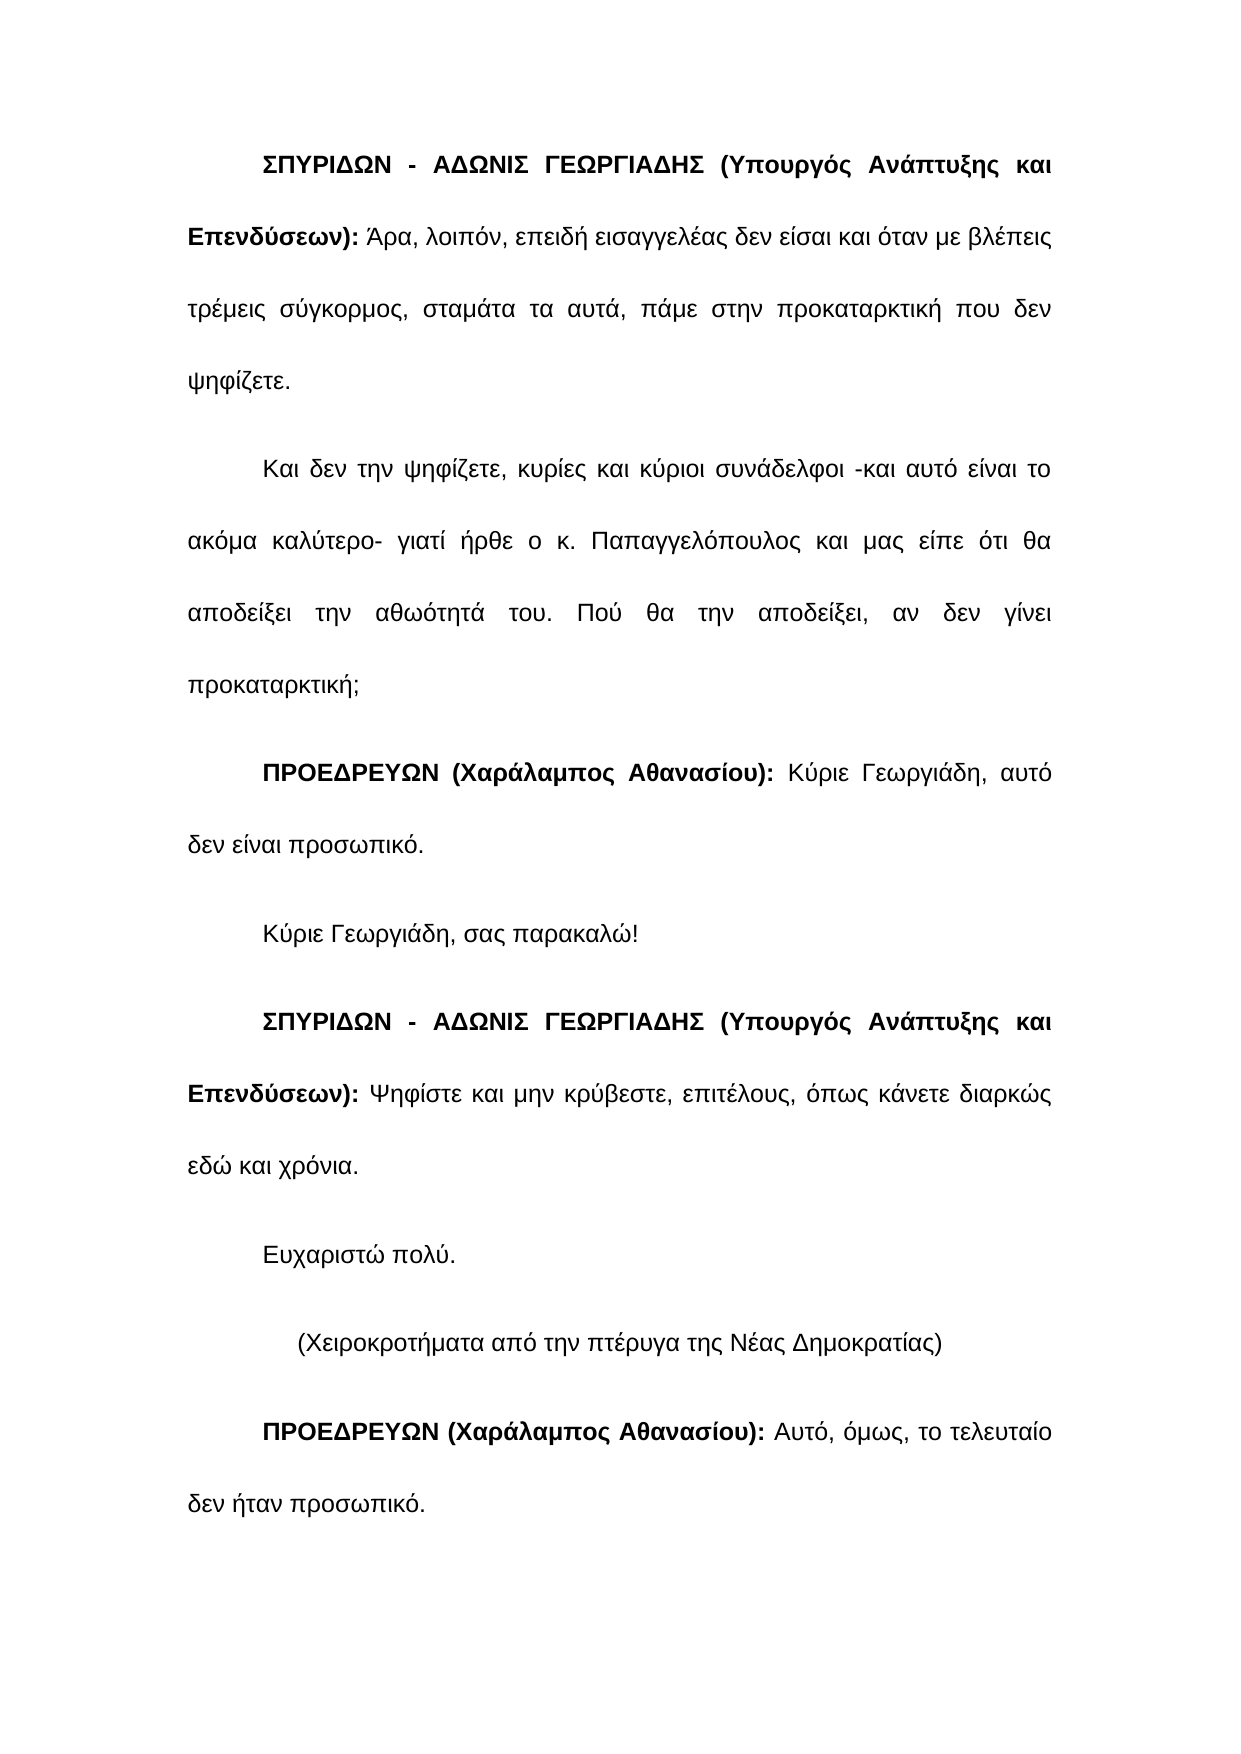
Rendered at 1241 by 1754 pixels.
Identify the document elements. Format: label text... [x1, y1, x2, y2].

text ΠΡΟΕΔΡΕΥΩΝ (Χαράλαμπος Αθανασίου): Αυτό, όμως, το τελευταίο δεν ήταν προσωπικό. [187, 1417, 1053, 1517]
text Και δεν την ψηφίζετε, κυρίες και κύριοι συνάδελφοι -και αυτό είναι το ακόμα καλύτερο- γιατί ήρθε ο κ. Παπαγγελόπουλος και μας είπε ότι θα αποδείξει την αθωότητά του. Πού θα την αποδείξει, αν δεν γίνει προκαταρκτική; [187, 454, 1053, 698]
text Ευχαριστώ πολύ. [187, 1239, 1053, 1268]
text (Χειροκροτήματα από την πτέρυγα της Νέας Δημοκρατίας) [187, 1328, 1053, 1357]
text ΣΠΥΡΙΔΩΝ - ΑΔΩΝΙΣ ΓΕΩΡΓΙΑΔΗΣ (Υπουργός Ανάπτυξης και Επενδύσεων): Ψηφίστε και μην κρύβεστε, επιτέλους, όπως κάνετε διαρκώς εδώ και χρόνια. [187, 1007, 1053, 1180]
text Κύριε Γεωργιάδη, σας παρακαλώ! [187, 919, 1053, 947]
text ΣΠΥΡΙΔΩΝ - ΑΔΩΝΙΣ ΓΕΩΡΓΙΑΔΗΣ (Υπουργός Ανάπτυξης και Επενδύσεων): Άρα, λοιπόν, επειδή εισαγγελέας δεν είσαι και όταν με βλέπεις τρέμεις σύγκορμος, σταμάτα τα αυτά, πάμε στην προκαταρκτική που δεν ψηφίζετε. [187, 150, 1053, 394]
text ΠΡΟΕΔΡΕΥΩΝ (Χαράλαμπος Αθανασίου): Κύριε Γεωργιάδη, αυτό δεν είναι προσωπικό. [187, 758, 1053, 859]
